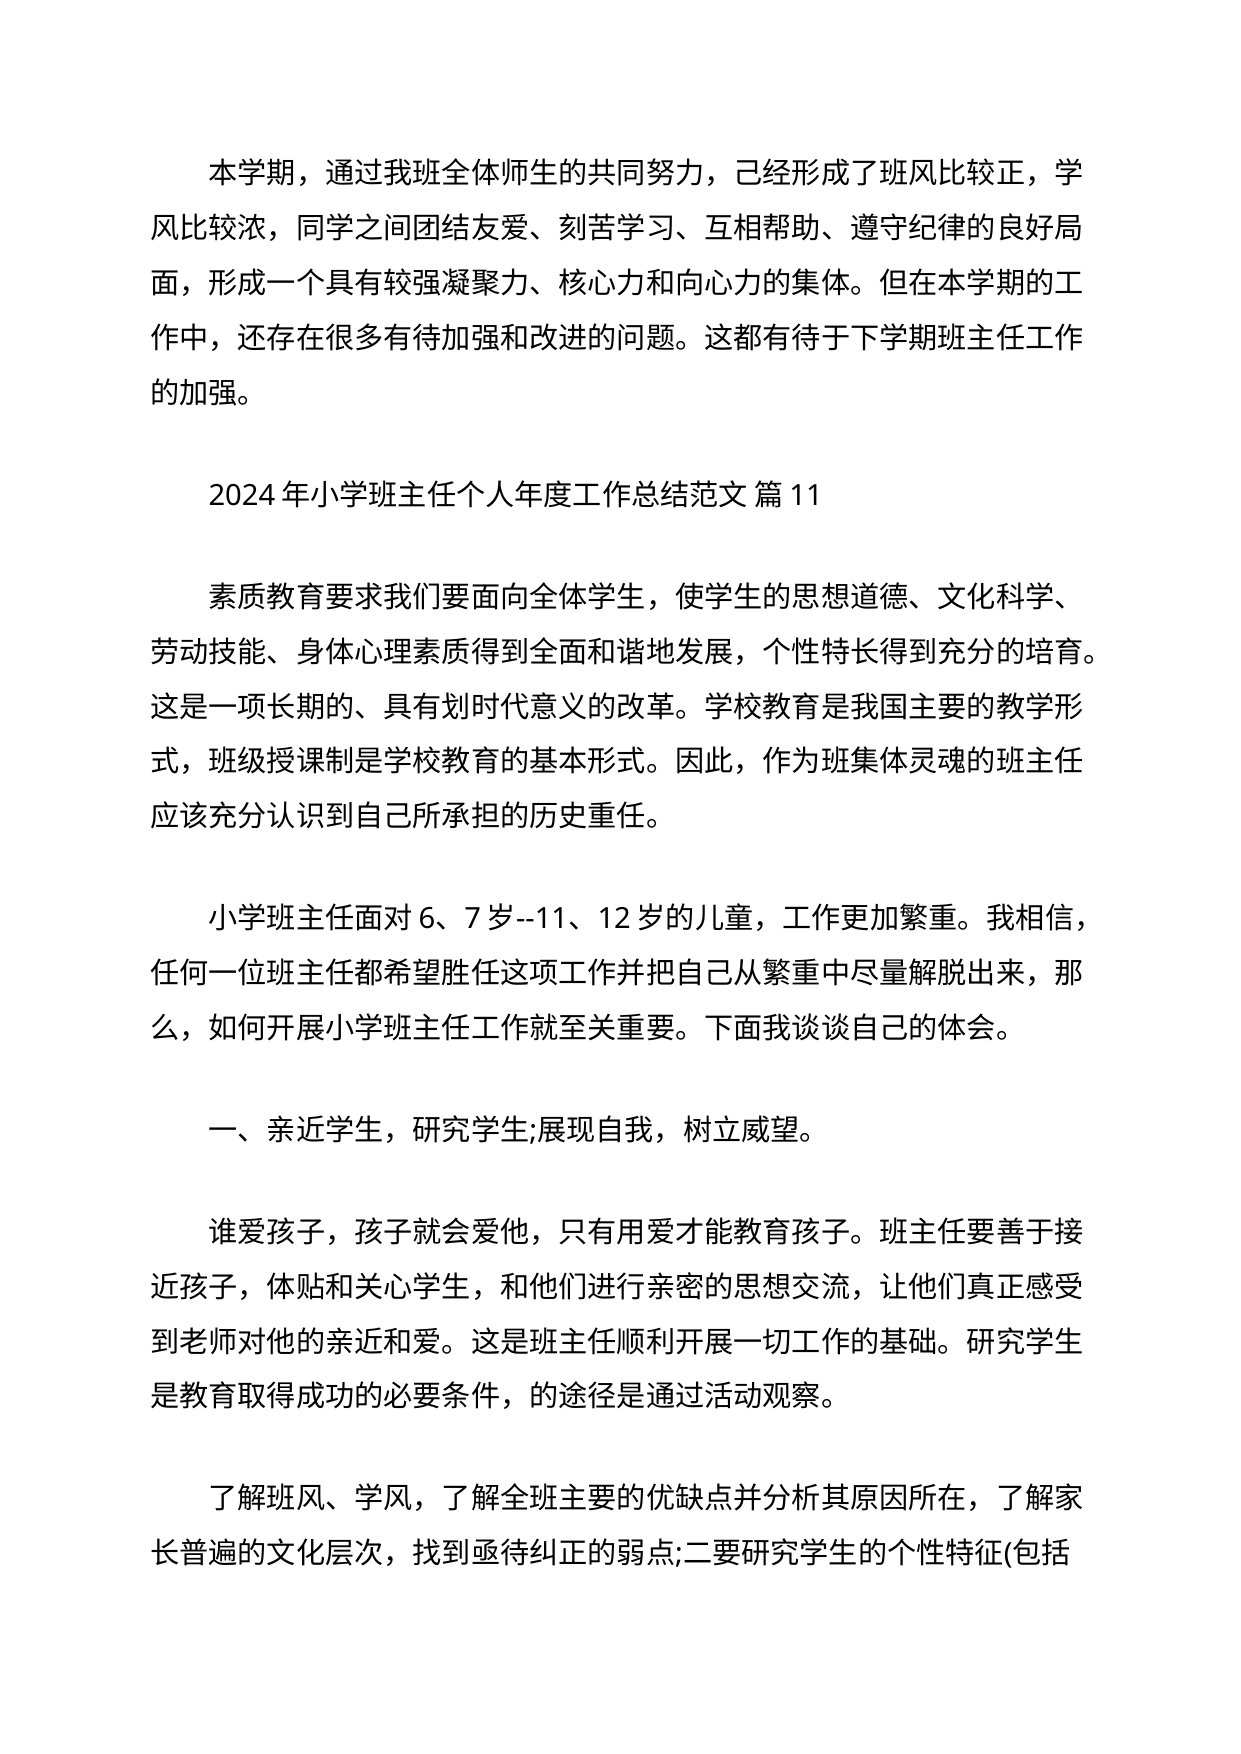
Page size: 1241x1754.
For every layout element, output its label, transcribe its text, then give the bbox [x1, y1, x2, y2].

text 素质教育要求我们要面向全体学生，使学生的思想道德、文化科学、劳动技能、身体心理素质得到全面和谐地发展，个性特长得到充分的培育。这是一项长期的、具有划时代意义的改革。学校教育是我国主要的教学形式，班级授课制是学校教育的基本形式。因此，作为班集体灵魂的班主任应该充分认识到自己所承担的历史重任。 [150, 573, 1090, 835]
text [150, 1475, 1090, 1572]
text 2024年小学班主任个人年度工作总结范文 篇11 [150, 471, 1090, 514]
text 谁爱孩子，孩子就会爱他，只有用爱才能教育孩子。班主任要善于接近孩子，体贴和关心学生，和他们进行亲密的思想交流，让他们真正感受到老师对他的亲近和爱。这是班主任顺利开展一切工作的基础。研究学生是教育取得成功的必要条件，的途径是通过活动观察。 [150, 1208, 1090, 1415]
text 小学班主任面对6、7岁--11、12岁的儿童，工作更加繁重。我相信，任何一位班主任都希望胜任这项工作并把自己从繁重中尽量解脱出来，那么，如何开展小学班主任工作就至关重要。下面我谈谈自己的体会。 [150, 895, 1090, 1047]
text 本学期，通过我班全体师生的共同努力，己经形成了班风比较正，学风比较浓，同学之间团结友爱、刻苦学习、互相帮助、遵守纪律的良好局面，形成一个具有较强凝聚力、核心力和向心力的集体。但在本学期的工作中，还存在很多有待加强和改进的问题。这都有待于下学期班主任工作的加强。 [150, 150, 1090, 412]
text 一、亲近学生，研究学生;展现自我，树立威望。 [150, 1106, 1090, 1149]
